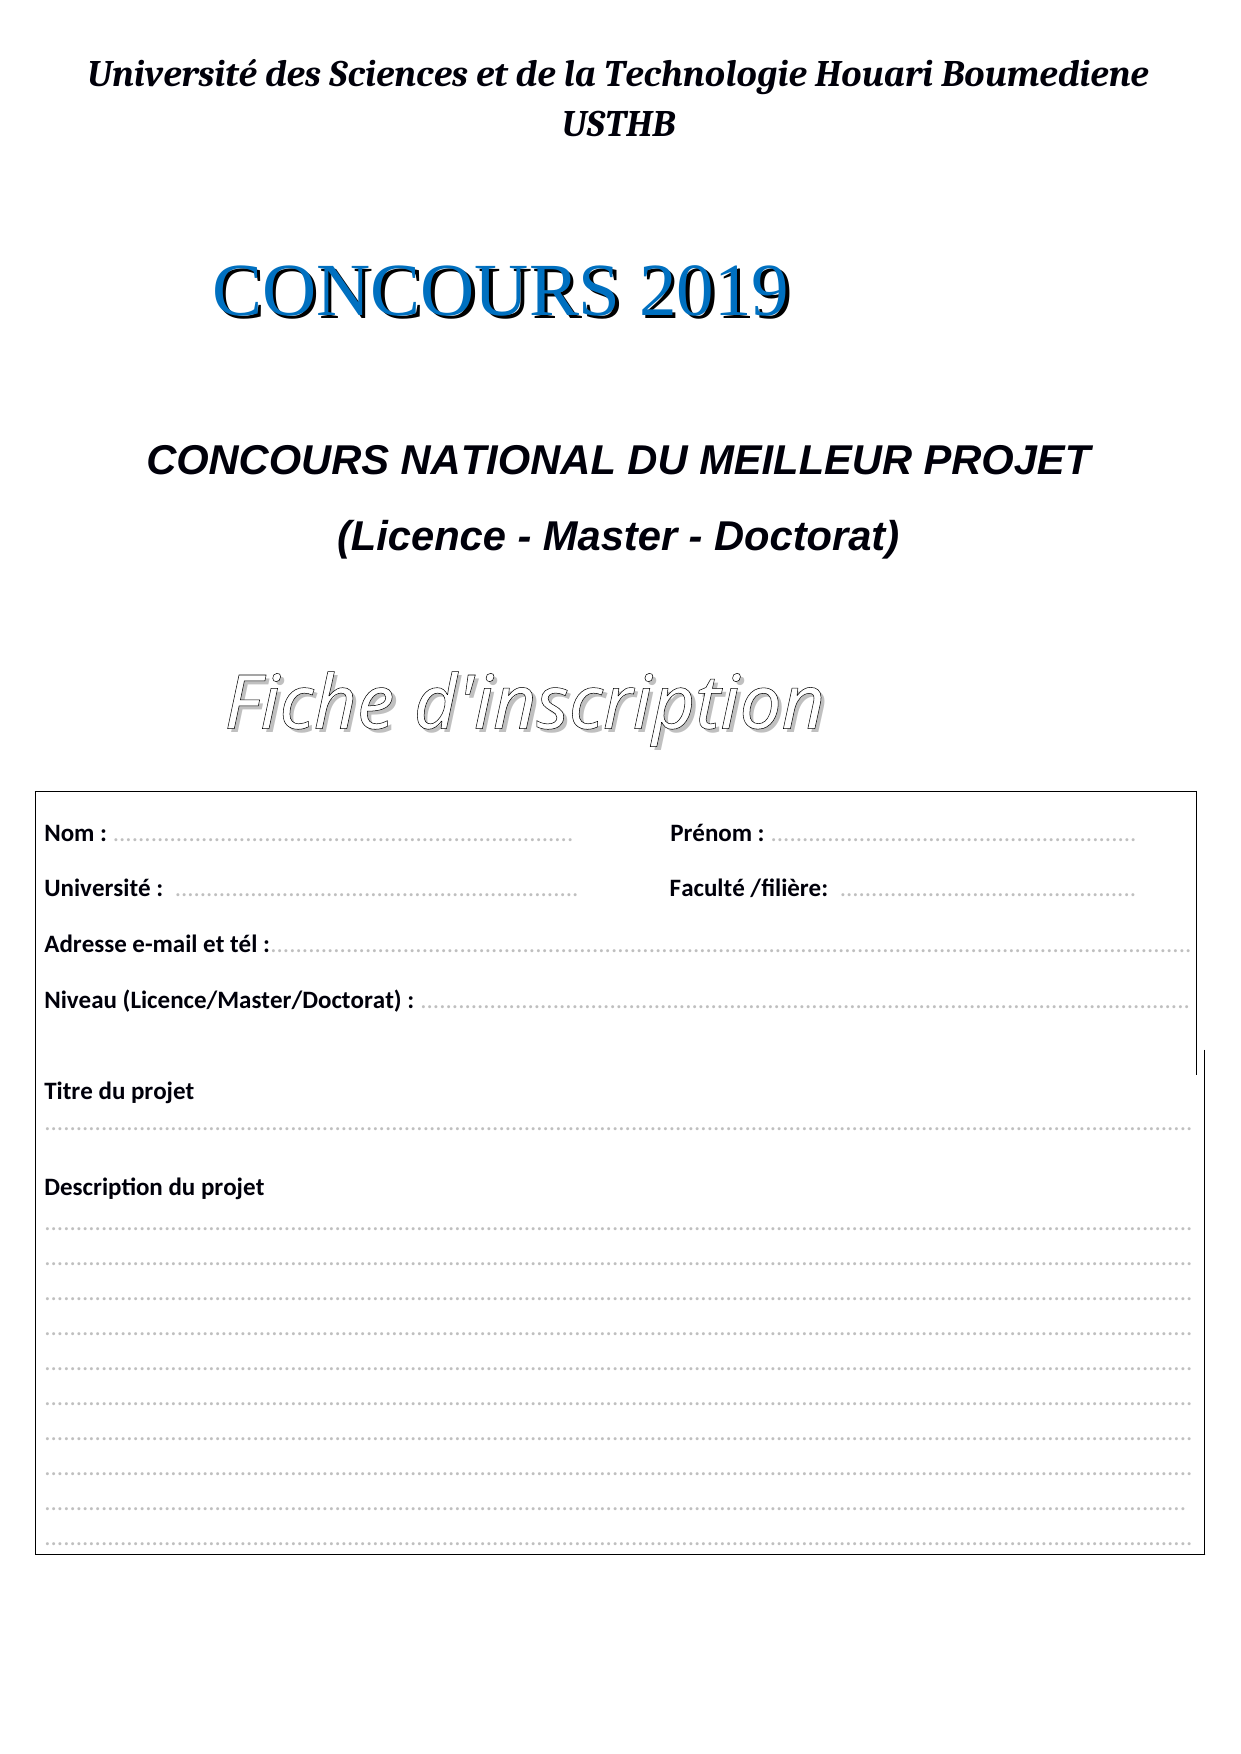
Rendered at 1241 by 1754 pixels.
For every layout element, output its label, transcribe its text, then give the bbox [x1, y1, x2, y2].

text Université : ................................................................ Faculté /filière: ............................................... [36, 847, 1196, 902]
text CONCOURS NATIONAL DU MEILLEUR PROJET [44, 435, 1196, 483]
text Niveau (Licence/Master/Doctorat) : .......................................................................................................................... [36, 958, 1196, 1050]
text ...................................................................................................................................................................................... [36, 1102, 1204, 1136]
text Université des Sciences et de la Technologie Houari Boumediene USTHB [44, 53, 1196, 145]
text Titre du projet [36, 1072, 1204, 1102]
text Nom : ......................................................................... Prénom : .......................................................... [36, 792, 1196, 847]
text Adresse e-mail et tél :.................................................................................................................................................. [36, 902, 1196, 958]
text (Licence - Master - Doctorat) [44, 511, 1196, 559]
text ...................................................................................................................................................................................... [36, 1518, 1204, 1554]
text Description du projet ..................................................................................................................................................................................................................................................................................................................................................................................................................................................................................................................................................................................................................................................................................................................................................................................................................................................................................................................................................................................................................................................................................................................................................................................................................................................................................................................................................................................................................................................................................................................................................................................................................................................................................................... [36, 1168, 1204, 1517]
